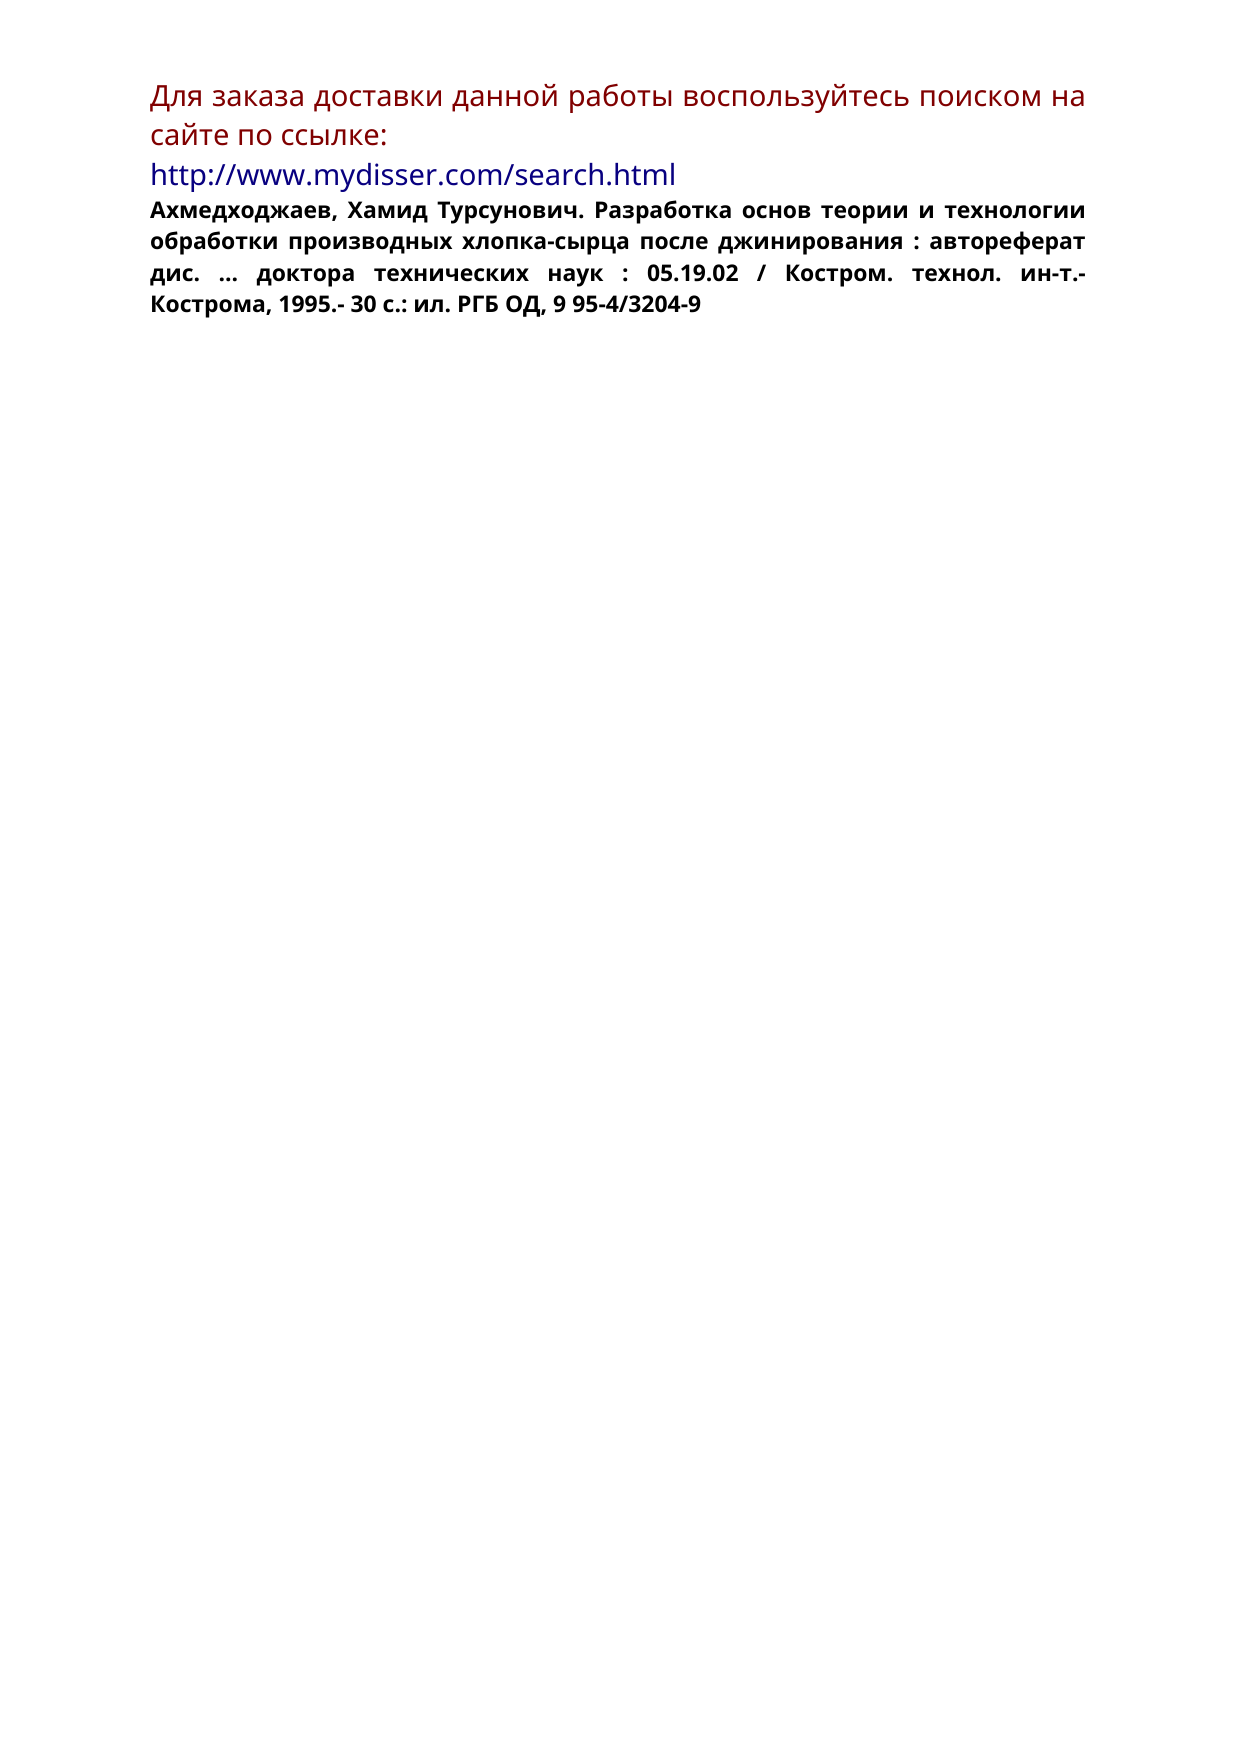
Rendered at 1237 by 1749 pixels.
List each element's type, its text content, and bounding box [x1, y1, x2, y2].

text Ахмедходжаев, Хамид Турсунович. Разработка основ теории и технологии обработки производных хлопка-сырца после джинирования : автореферат дис. ... доктора технических наук : 05.19.02 / Костром. технол. ин-т.- Кострома, 1995.- 30 с.: ил. РГБ ОД, 9 95-4/3204-9 [150, 194, 1086, 319]
